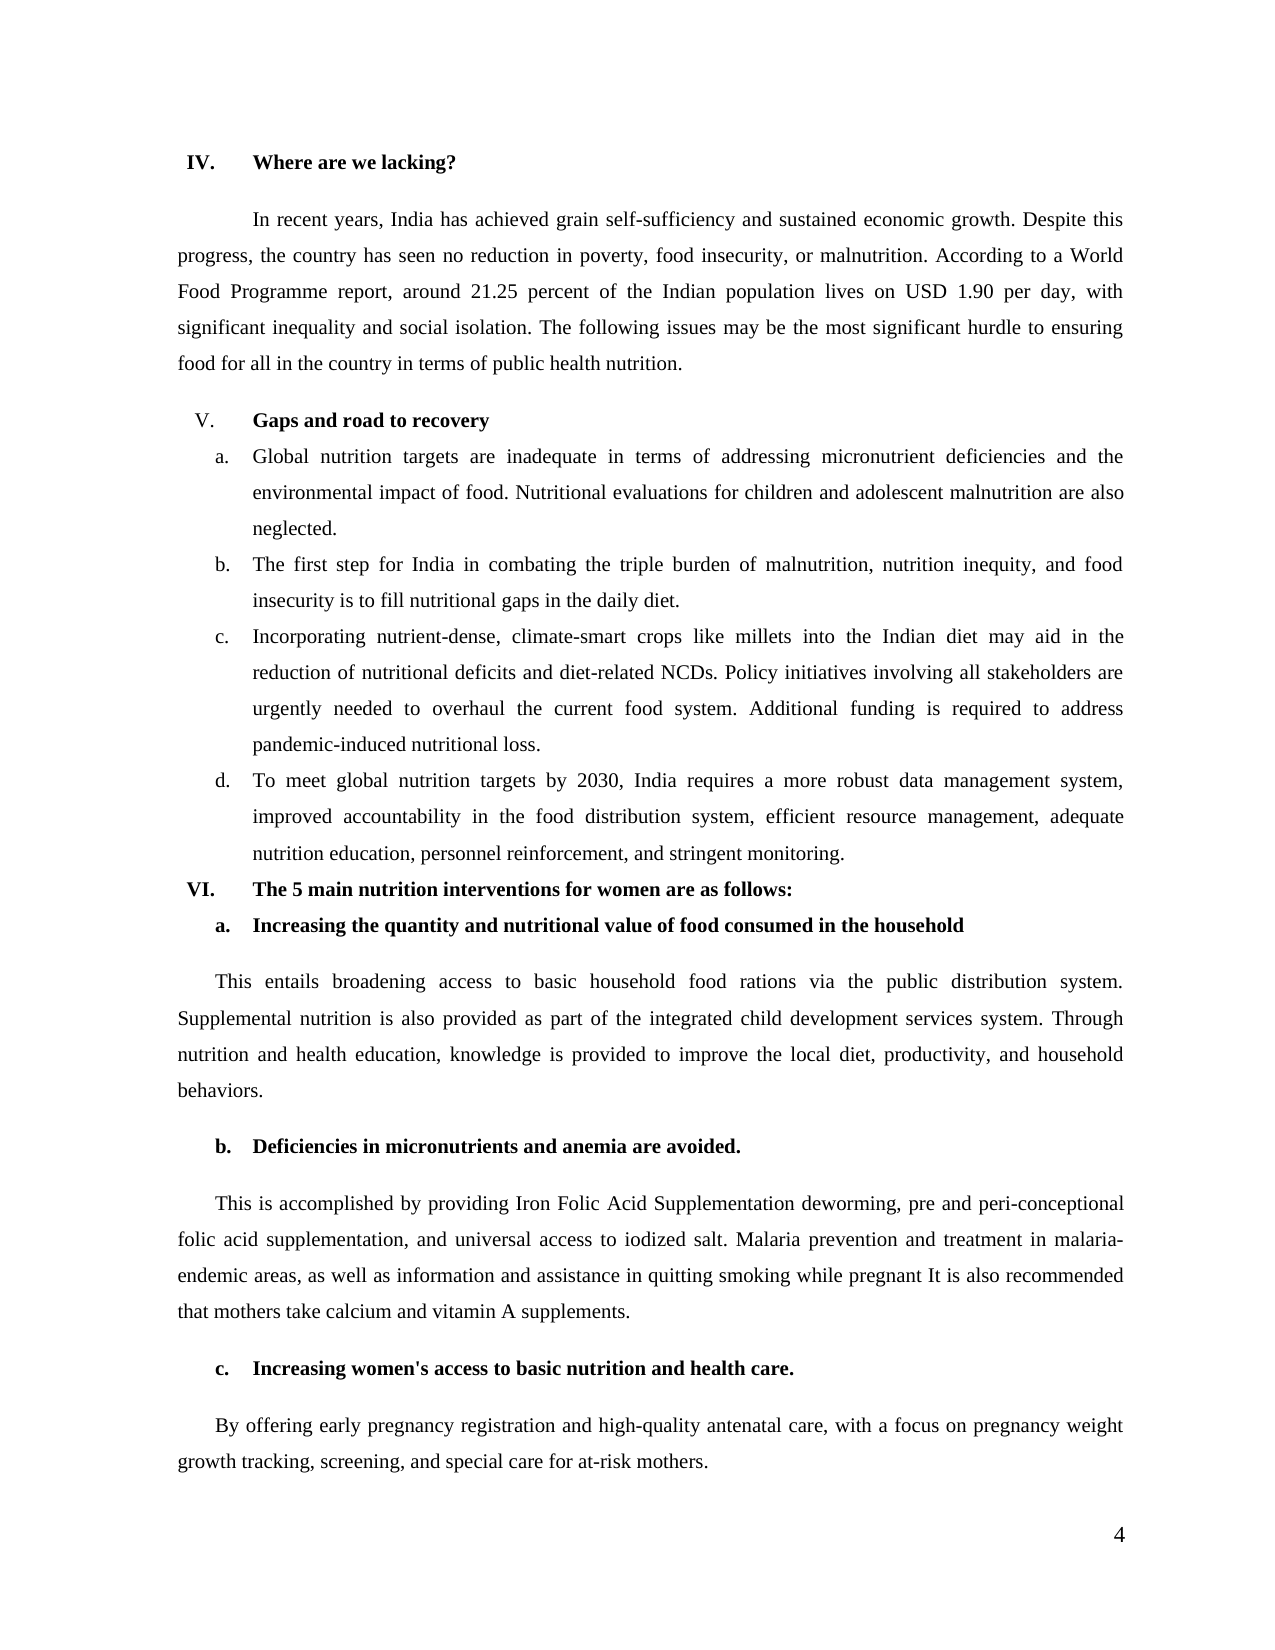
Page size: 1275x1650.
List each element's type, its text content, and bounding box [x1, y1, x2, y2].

list Incorporating nutrient-dense, climate-smart crops like millets into the Indian diet may aid in the reduction of nutritional deficits and diet-related NCDs. Policy initiatives involving all stakeholders are urgently needed to overhaul the current food system. Additional funding is required to address pandemic-induced nutritional loss. [215, 624, 1125, 756]
list The 5 main nutrition interventions for women are as follows: [215, 876, 1125, 901]
list Where are we lacking? [215, 150, 1125, 174]
text By offering early pregnancy registration and high-quality antenatal care, with a focus on pregnancy weight growth tracking, screening, and special care for at-risk mothers. [177, 1413, 1125, 1473]
list Increasing the quantity and nutritional value of food consumed in the household [215, 912, 1125, 937]
list The first step for India in combating the triple burden of malnutrition, nutrition inequity, and food insecurity is to fill nutritional gaps in the daily diet. [215, 552, 1125, 612]
list To meet global nutrition targets by 2030, India requires a more robust data management system, improved accountability in the food distribution system, efficient resource management, adequate nutrition education, personnel reinforcement, and stringent monitoring. [215, 768, 1125, 864]
text In recent years, India has achieved grain self-sufficiency and sustained economic growth. Despite this progress, the country has seen no reduction in poverty, food insecurity, or malnutrition. According to a World Food Programme report, around 21.25 percent of the Indian population lives on USD 1.90 per day, with significant inequality and social isolation. The following issues may be the most significant hurdle to ensuring food for all in the country in terms of public health nutrition. [177, 207, 1125, 375]
list Global nutrition targets are inadequate in terms of addressing micronutrient deficiencies and the environmental impact of food. Nutritional evaluations for children and adolescent malnutrition are also neglected. [215, 444, 1125, 540]
list Deficiencies in micronutrients and anemia are avoided. [215, 1134, 1125, 1158]
list Increasing women's access to basic nutrition and health care. [215, 1356, 1125, 1380]
list Gaps and road to recovery [215, 408, 1125, 432]
text This entails broadening access to basic household food rations via the public distribution system. Supplemental nutrition is also provided as part of the integrated child development services system. Through nutrition and health education, knowledge is provided to improve the local diet, productivity, and household behaviors. [177, 969, 1125, 1102]
text This is accomplished by providing Iron Folic Acid Supplementation deworming, pre and peri-conceptional folic acid supplementation, and universal access to iodized salt. Malaria prevention and treatment in malaria-endemic areas, as well as information and assistance in quitting smoking while pregnant It is also recommended that mothers take calcium and vitamin A supplements. [177, 1191, 1125, 1323]
